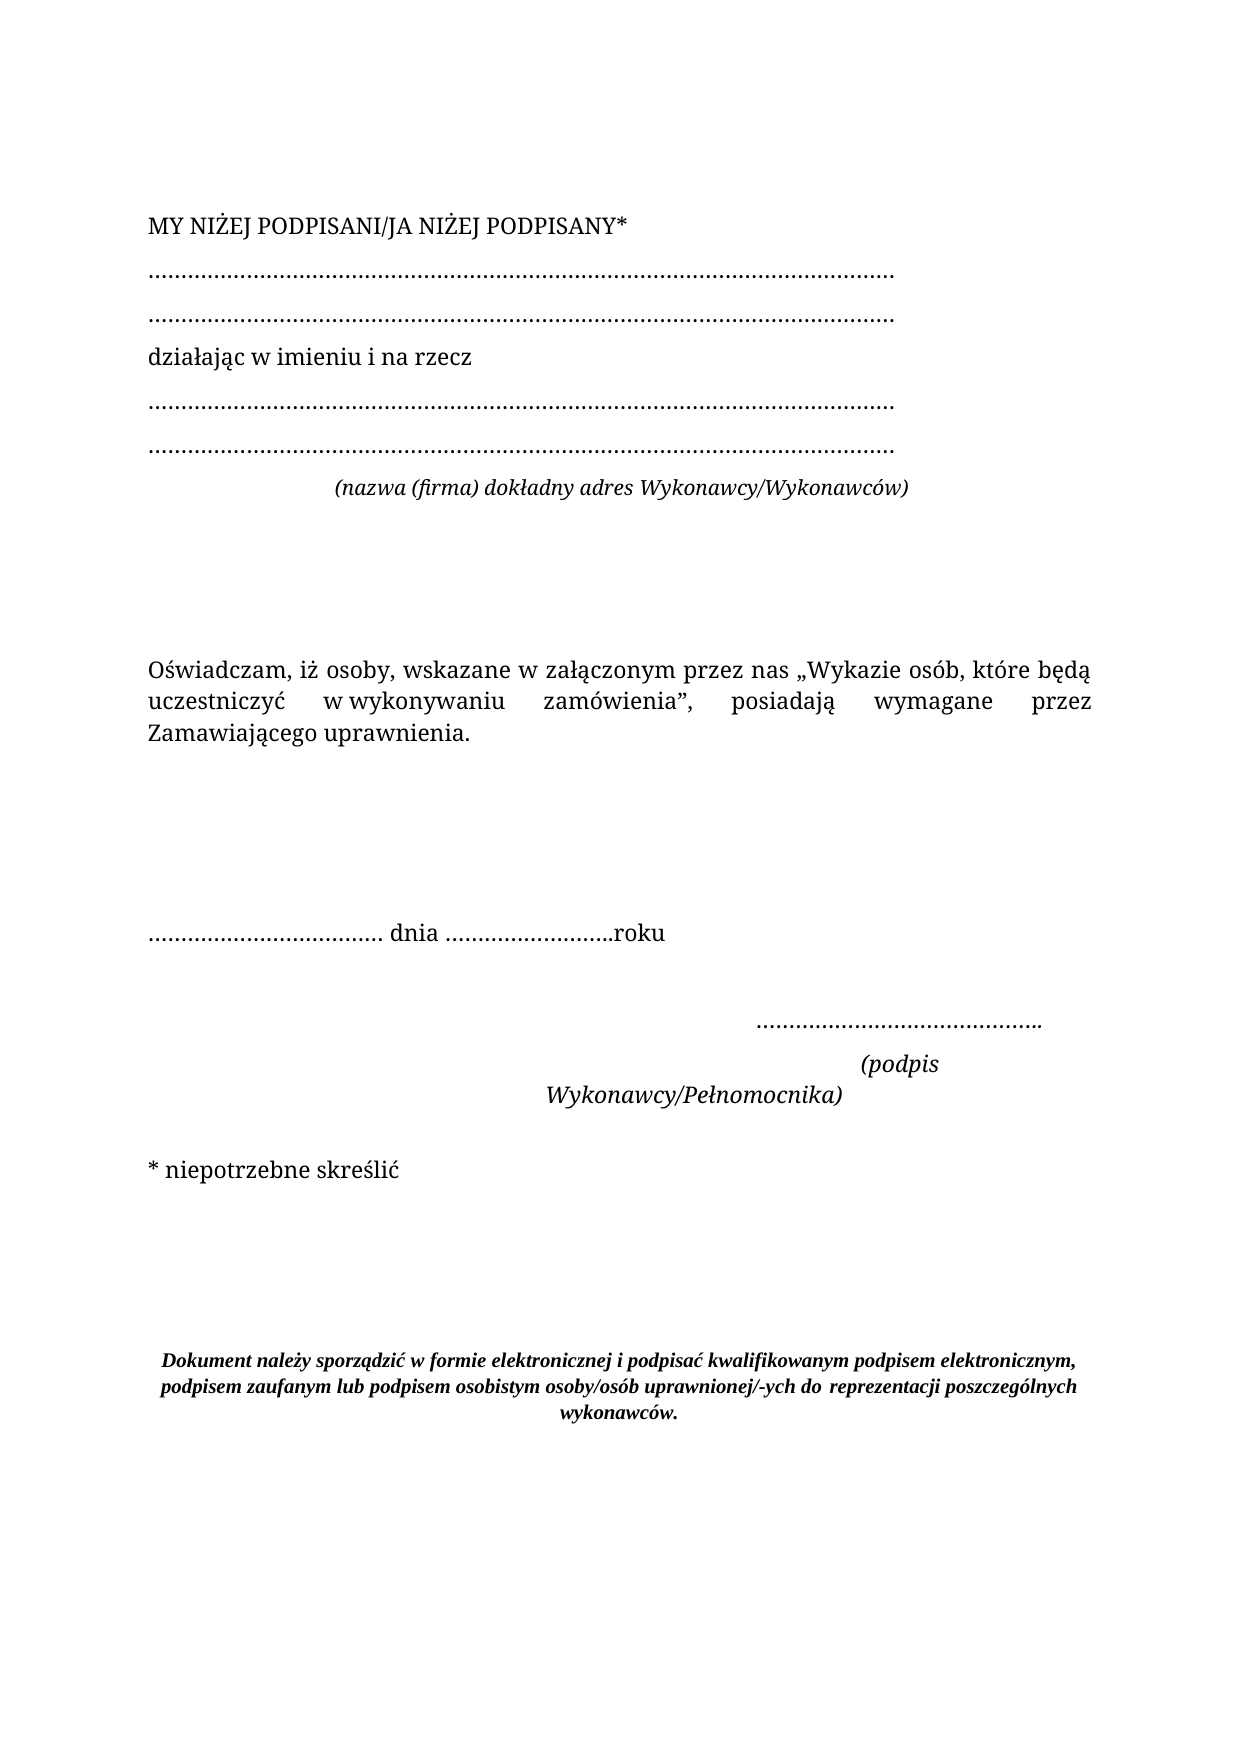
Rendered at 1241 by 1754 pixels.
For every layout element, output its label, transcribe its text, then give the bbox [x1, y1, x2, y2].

text * niepotrzebne skreślić [148, 1154, 1093, 1185]
text …………………………………….. [297, 1004, 1093, 1035]
text MY NIŻEJ PODPISANI/JA NIŻEJ PODPISANY* [148, 210, 1093, 241]
text Oświadczam, iż osoby, wskazane w załączonym przez nas „Wykazie osób, które będą uczestniczyć w wykonywaniu zamówienia”, posiadają wymagane przez Zamawiającego uprawnienia. [148, 654, 1093, 748]
text …………………………………………………………………………………………………… [148, 385, 1093, 416]
text …………………………………………………………………………………………………… [148, 298, 1093, 329]
text działając w imieniu i na rzecz [148, 341, 1093, 373]
text (podpis Wykonawcy/Pełnomocnika) [297, 1048, 1093, 1110]
text …………………………………………………………………………………………………… [148, 429, 1093, 460]
text Dokument należy sporządzić w formie elektronicznej i podpisać kwalifikowanym podpisem elektronicznym, podpisem zaufanym lub podpisem osobistym osoby/osób uprawnionej/-ych do reprezentacji poszczególnych wykonawców. [148, 1348, 1093, 1424]
text (nazwa (firma) dokładny adres Wykonawcy/Wykonawców) [148, 473, 1093, 501]
text …………………………………………………………………………………………………… [148, 254, 1093, 285]
text ……………………………… dnia ……………………..roku [148, 917, 1093, 948]
